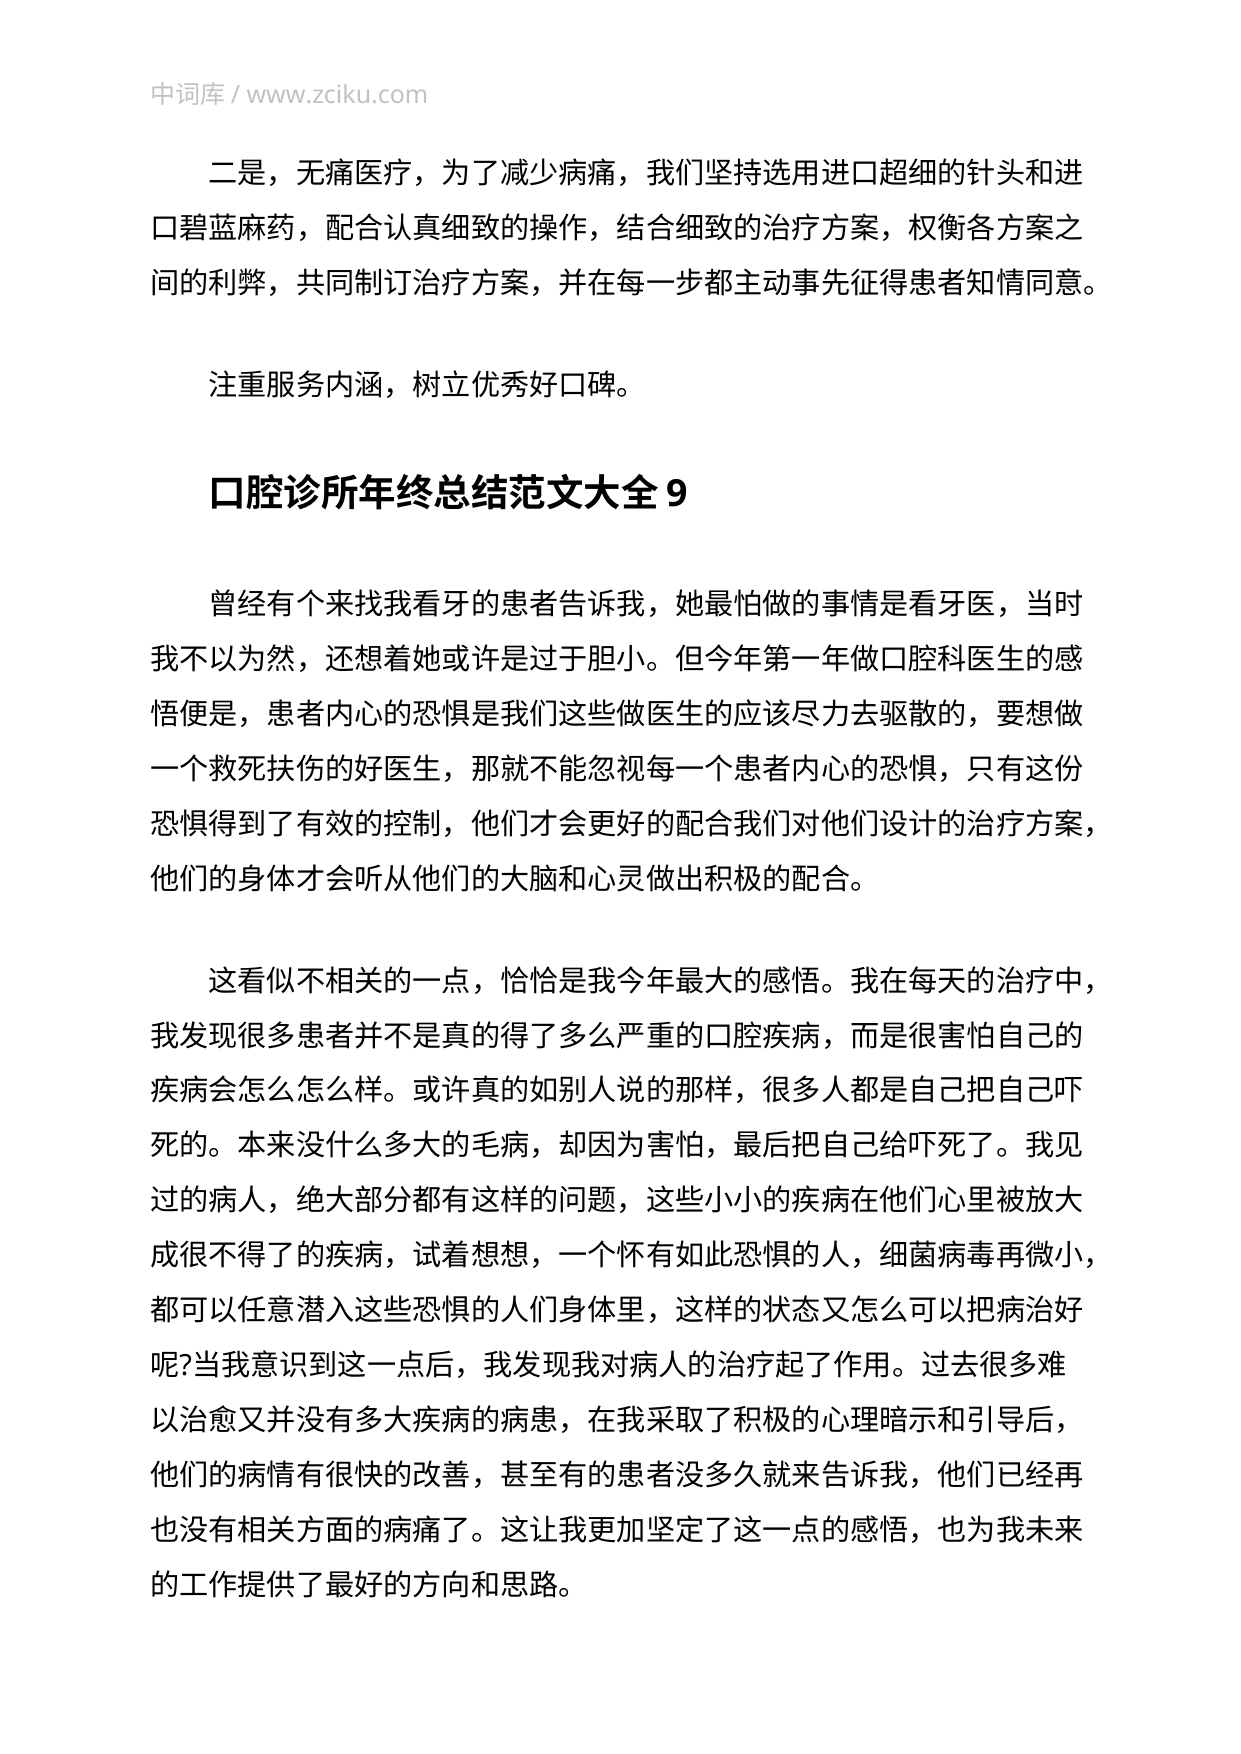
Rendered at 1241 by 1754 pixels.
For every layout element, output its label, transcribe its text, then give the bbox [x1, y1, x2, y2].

text 曾经有个来找我看牙的患者告诉我，她最怕做的事情是看牙医，当时我不以为然，还想着她或许是过于胆小。但今年第一年做口腔科医生的感悟便是，患者内心的恐惧是我们这些做医生的应该尽力去驱散的，要想做一个救死扶伤的好医生，那就不能忽视每一个患者内心的恐惧，只有这份恐惧得到了有效的控制，他们才会更好的配合我们对他们设计的治疗方案，他们的身体才会听从他们的大脑和心灵做出积极的配合。 [150, 581, 1090, 898]
text 这看似不相关的一点，恰恰是我今年最大的感悟。我在每天的治疗中，我发现很多患者并不是真的得了多么严重的口腔疾病，而是很害怕自己的疾病会怎么怎么样。或许真的如别人说的那样，很多人都是自己把自己吓死的。本来没什么多大的毛病，却因为害怕，最后把自己给吓死了。我见过的病人，绝大部分都有这样的问题，这些小小的疾病在他们心里被放大成很不得了的疾病，试着想想，一个怀有如此恐惧的人，细菌病毒再微小，都可以任意潜入这些恐惧的人们身体里，这样的状态又怎么可以把病治好呢?当我意识到这一点后，我发现我对病人的治疗起了作用。过去很多难以治愈又并没有多大疾病的病患，在我采取了积极的心理暗示和引导后，他们的病情有很快的改善，甚至有的患者没多久就来告诉我，他们已经再也没有相关方面的病痛了。这让我更加坚定了这一点的感悟，也为我未来的工作提供了最好的方向和思路。 [150, 957, 1090, 1603]
text 口腔诊所年终总结范文大全9 [150, 463, 1090, 518]
text 二是，无痛医疗，为了减少病痛，我们坚持选用进口超细的针头和进口碧蓝麻药，配合认真细致的操作，结合细致的治疗方案，权衡各方案之间的利弊，共同制订治疗方案，并在每一步都主动事先征得患者知情同意。 [150, 150, 1090, 302]
text 注重服务内涵，树立优秀好口碑。 [150, 362, 1090, 404]
